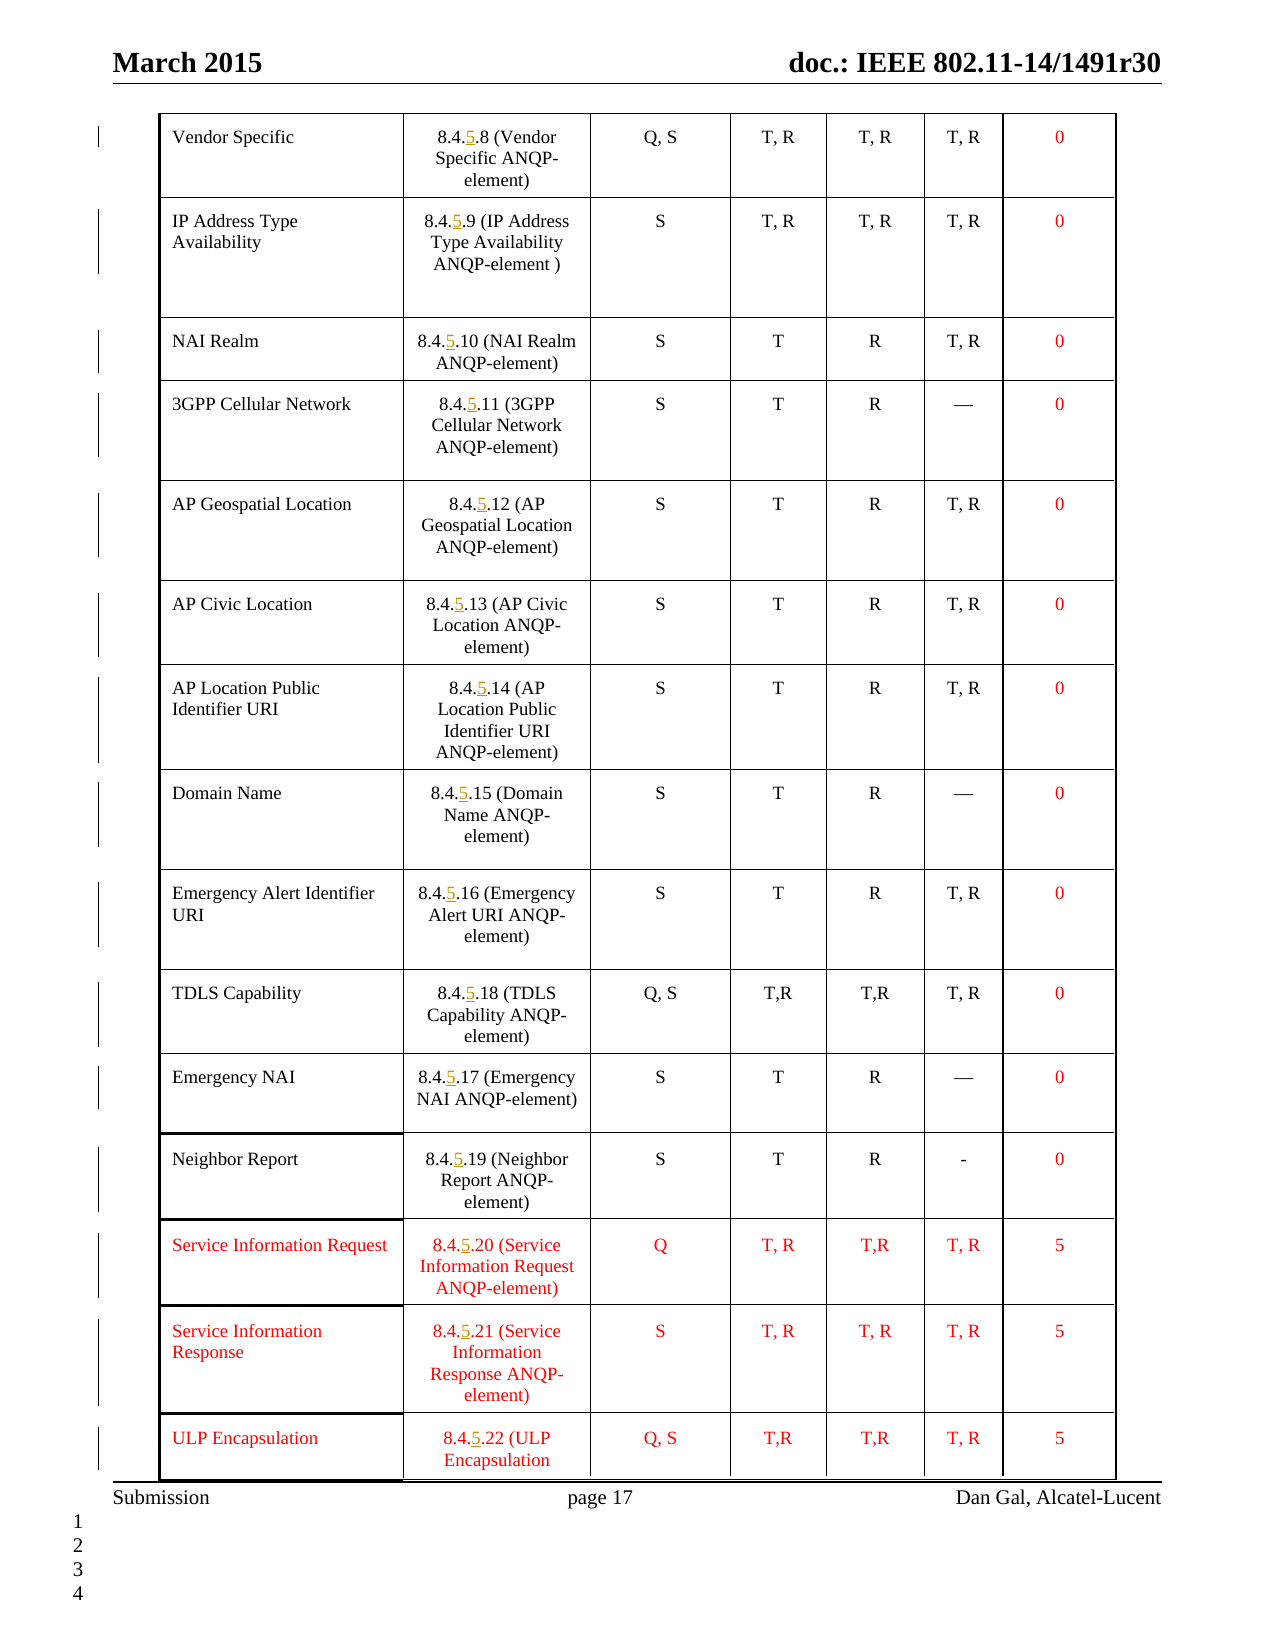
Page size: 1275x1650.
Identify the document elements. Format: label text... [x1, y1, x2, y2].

table_cell T, R [925, 870, 1002, 969]
table_cell 0 [1004, 114, 1115, 196]
table_cell S [591, 870, 730, 969]
table_cell R [827, 870, 924, 969]
table_cell R [827, 770, 924, 869]
table_cell T, R [925, 198, 1002, 317]
table_cell 8.4..15 (Domain Name ANQP-element) [404, 770, 590, 869]
table_cell T, R [925, 970, 1002, 1053]
table_cell AP Civic Location [161, 581, 403, 664]
table_cell T [731, 1133, 826, 1218]
table_cell S [591, 1133, 730, 1218]
table_cell T, R [731, 114, 826, 196]
table_cell Q, S [591, 114, 730, 196]
table_cell T, R [925, 1305, 1002, 1412]
table_cell T, R [925, 665, 1002, 769]
table_cell TDLS Capability (#13018) [161, 970, 403, 1053]
table_cell Emergency NAI [161, 1054, 403, 1132]
table_cell - [925, 1133, 1002, 1218]
table_cell Vendor Specific [161, 114, 403, 196]
table_cell T, R [731, 198, 826, 317]
table_cell IP Address Type Availability [161, 198, 403, 317]
table_cell Emergency Alert Identifier URI [161, 870, 403, 969]
table_cell R [827, 1054, 924, 1132]
table_cell 8.4..19 (Neighbor Report ANQP-element) [404, 1133, 590, 1218]
table_cell AP Geospatial Location [161, 481, 403, 580]
table_cell 0 [1004, 317, 1115, 380]
table_cell 8.4..8 (Vendor Specific ANQP-element) [404, 114, 590, 196]
table_cell T [731, 1054, 826, 1132]
table_cell 3GPP Cellular Network [161, 381, 403, 480]
table_cell — [925, 770, 1002, 869]
table_cell 0 [1004, 580, 1115, 664]
table_cell R [827, 481, 924, 580]
table_cell — [925, 1054, 1002, 1132]
table_cell Service Information Request [161, 1221, 403, 1304]
table_cell S [591, 1305, 730, 1412]
table_cell T [731, 318, 826, 380]
table_cell 8.4..16 (Emergency Alert URI ANQP-element) [404, 870, 590, 969]
table_cell R [827, 381, 924, 480]
table_cell S [591, 665, 730, 769]
table_cell T [731, 381, 826, 480]
table_cell T,R [730, 1413, 826, 1478]
table_cell S [591, 581, 730, 664]
table_cell S [591, 198, 730, 317]
table_cell R [827, 665, 924, 769]
table_cell S [591, 318, 730, 380]
table_cell 8.4..13 (AP Civic Location ANQP-element) [404, 581, 590, 664]
table_cell (#13006)AP Location Public Identifier URI [161, 665, 403, 769]
table_cell T [731, 481, 826, 580]
table_cell T, R [731, 1305, 826, 1412]
table_cell 5 [1004, 1304, 1115, 1412]
table_cell — [925, 381, 1002, 480]
table_cell T [731, 665, 826, 769]
table_cell 5 [1004, 1218, 1115, 1304]
table_cell 0 [1004, 196, 1115, 317]
table_cell T, R [925, 1219, 1002, 1304]
table_cell T, R [925, 481, 1002, 580]
table_cell 5 [1003, 1412, 1115, 1478]
table_cell S [591, 770, 730, 869]
table_cell T, R [827, 1305, 924, 1412]
table_cell 0 [1004, 869, 1115, 969]
table_cell T,R [731, 970, 826, 1053]
table_cell Neighbor Report [161, 1135, 403, 1218]
table_cell T, R [925, 581, 1002, 664]
table_cell 8.4..11 (3GPP Cellular Network ANQP-element) [404, 381, 590, 480]
table_cell Domain Name [161, 770, 403, 869]
table_cell 0 [1004, 769, 1115, 869]
table_cell R [827, 581, 924, 664]
table_cell T [731, 581, 826, 664]
table_cell Q [591, 1219, 730, 1304]
table_cell NAI Realm [161, 318, 403, 380]
table_cell Q, S [590, 1413, 730, 1478]
table_cell 0 [1004, 1132, 1115, 1218]
table_cell T, R [827, 114, 924, 196]
table_cell 8.4..9 (IP Address Type Availability ANQP-element ) [404, 198, 590, 317]
table_cell Service Information Response [161, 1307, 403, 1412]
table_cell T, R [924, 1413, 1003, 1478]
table_cell 8.4..14 (AP Location Public Identifier URI ANQP-element) [404, 665, 590, 769]
table_cell 8.4..20 (Service Information Request ANQP-element) [404, 1219, 590, 1304]
table_cell 8.4..12 (AP Geospatial Location ANQP-element) [404, 481, 590, 580]
table_cell Q, S [591, 970, 730, 1053]
table_cell 8.4..17 (Emergency NAI ANQP-element) [404, 1054, 590, 1132]
table_cell T [731, 770, 826, 869]
table_cell 0 [1004, 380, 1115, 480]
table_cell T, R [925, 318, 1002, 380]
table_cell T,R [827, 970, 924, 1053]
table_cell T,R [826, 1413, 924, 1478]
table_cell S [591, 481, 730, 580]
table_cell 8.4..21 (Service Information Response ANQP-element) [404, 1305, 590, 1412]
table_cell S [591, 381, 730, 480]
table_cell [404, 1413, 590, 1478]
table_cell T,R [827, 1219, 924, 1304]
table_cell 0 [1004, 1053, 1115, 1132]
table_cell T [731, 870, 826, 969]
table_cell 0 [1004, 480, 1115, 580]
table_cell 0 [1004, 664, 1115, 769]
table_cell 0 [1004, 969, 1115, 1053]
table_cell T, R [925, 114, 1002, 196]
table_cell S [591, 1054, 730, 1132]
table_cell 8.4..10 (NAI Realm ANQP-element) [404, 318, 590, 380]
table_cell T, R [827, 198, 924, 317]
table_cell R [827, 1133, 924, 1218]
table_cell ULP Encapsulation [161, 1415, 403, 1478]
table_cell T, R [731, 1219, 826, 1304]
table_cell R [827, 318, 924, 380]
table_cell 8.4..18 (TDLS Capability ANQP-element) [404, 970, 590, 1053]
